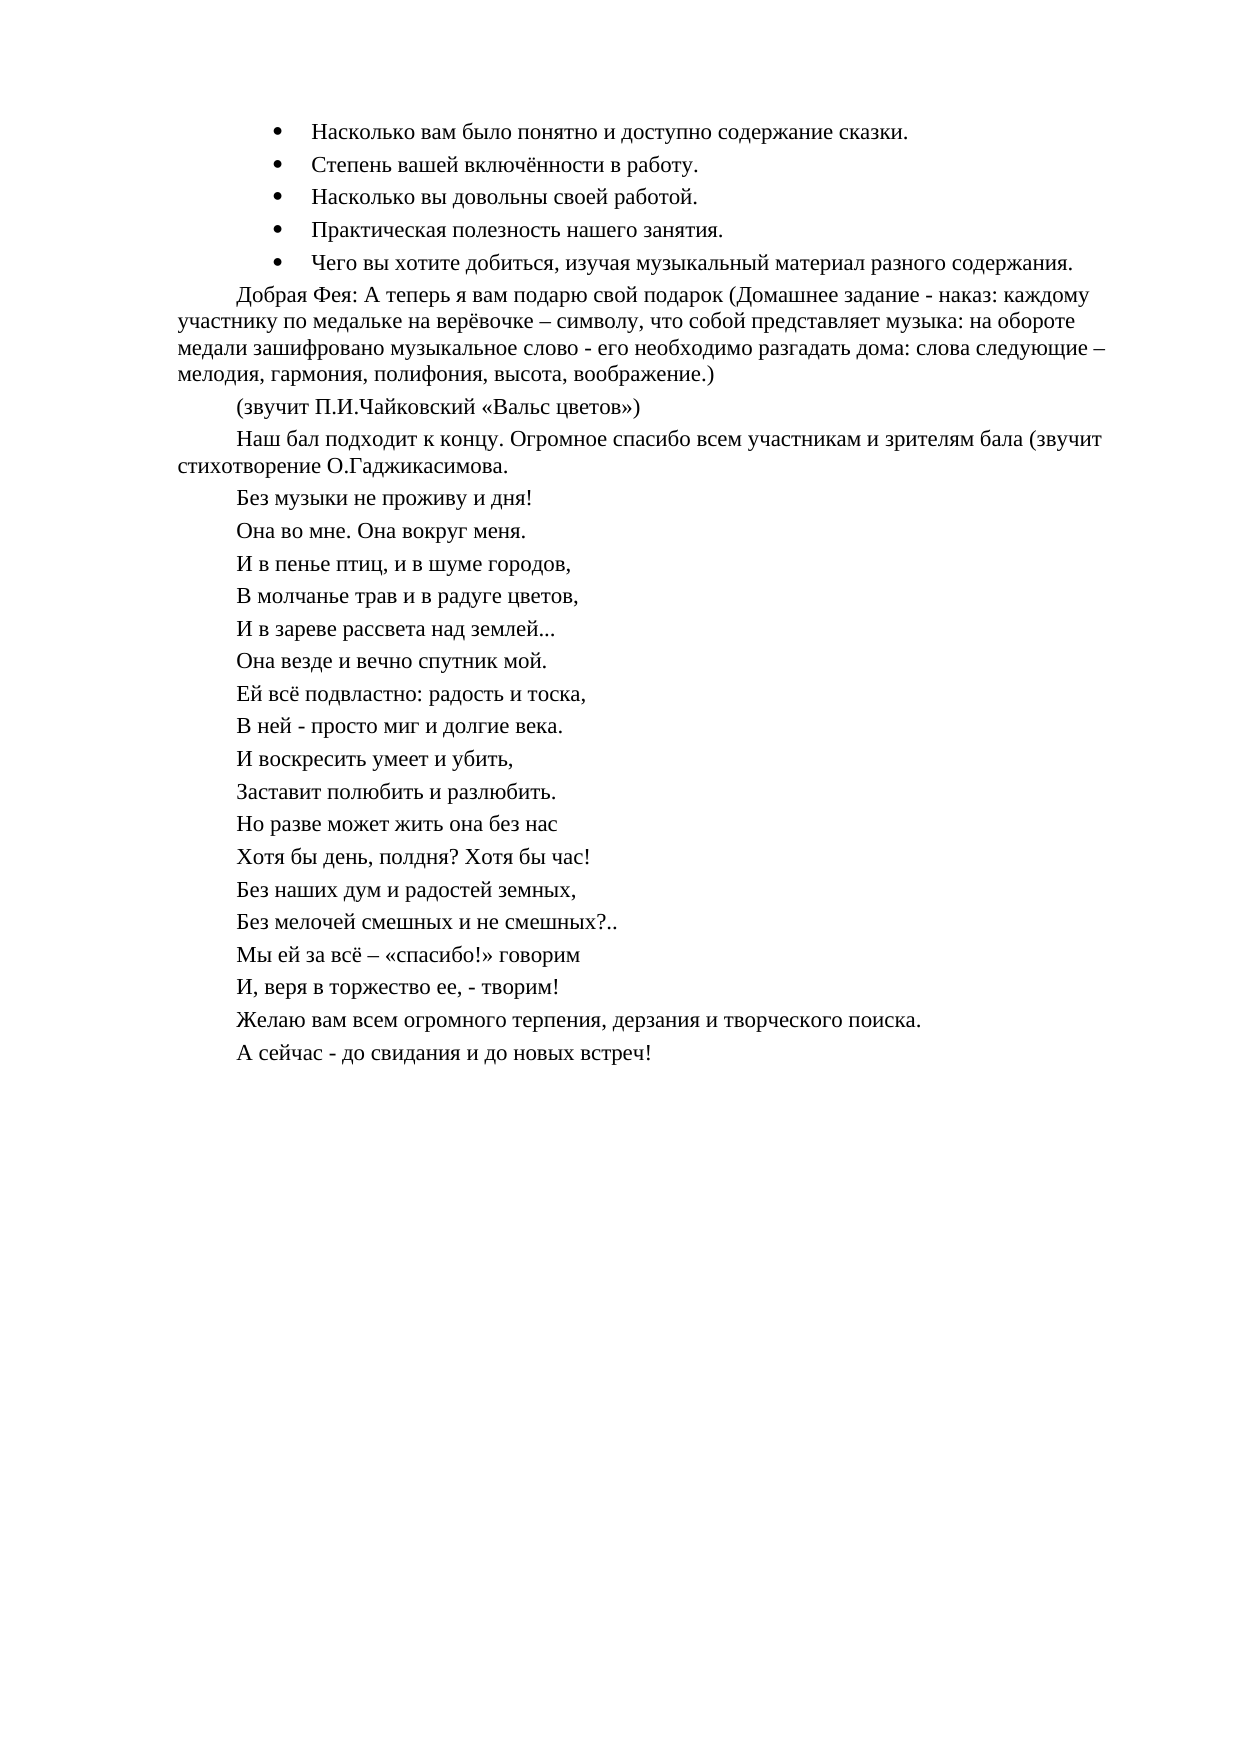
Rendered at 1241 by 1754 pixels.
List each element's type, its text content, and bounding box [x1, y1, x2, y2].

text И, веря в торжество ее, - творим! [177, 973, 1152, 1000]
text А сейчас - до свидания и до новых встреч! [177, 1039, 1152, 1065]
text Она везде и вечно спутник мой. [177, 647, 1152, 674]
text Добрая Фея: А теперь я вам подарю свой подарок (Домашнее задание - наказ: каждому участнику по медальке на верёвочке – символу, что собой представляет музыка: на обороте медали зашифровано музыкальное слово - его необходимо разгадать дома: слова следующие – мелодия, гармония, полифония, высота, воображение.) [177, 281, 1152, 387]
text И в зареве рассвета над землей... [177, 615, 1152, 641]
text В молчанье трав и в радуге цветов, [177, 582, 1152, 608]
text В ней - просто миг и долгие века. [177, 713, 1152, 739]
list Степень вашей включённости в работу. [274, 151, 1152, 177]
list Чего вы хотите добиться, изучая музыкальный материал разного содержания. [274, 248, 1152, 275]
list Насколько вам было понятно и доступно содержание сказки. [274, 118, 1152, 144]
text И воскресить умеет и убить, [177, 745, 1152, 772]
text Заставит полюбить и разлюбить. [177, 778, 1152, 804]
text Мы ей за всё – «спасибо!» говорим [177, 941, 1152, 967]
text (звучит П.И.Чайковский «Вальс цветов») [177, 393, 1152, 419]
text Хотя бы день, полдня? Хотя бы час! [177, 843, 1152, 869]
list Насколько вы довольны своей работой. [274, 183, 1152, 210]
text Но разве может жить она без нас [177, 810, 1152, 837]
text И в пенье птиц, и в шуме городов, [177, 549, 1152, 576]
text Ей всё подвластно: радость и тоска, [177, 680, 1152, 706]
list Практическая полезность нашего занятия. [274, 216, 1152, 242]
text Желаю вам всем огромного терпения, дерзания и творческого поиска. [177, 1006, 1152, 1032]
text Она во мне. Она вокруг меня. [177, 517, 1152, 543]
text Без музыки не проживу и дня! [177, 484, 1152, 511]
text Без наших дум и радостей земных, [177, 876, 1152, 902]
text Без мелочей смешных и не смешных?.. [177, 908, 1152, 934]
text Наш бал подходит к концу. Огромное спасибо всем участникам и зрителям бала (звучит стихотворение О.Гаджикасимова. [177, 425, 1152, 478]
